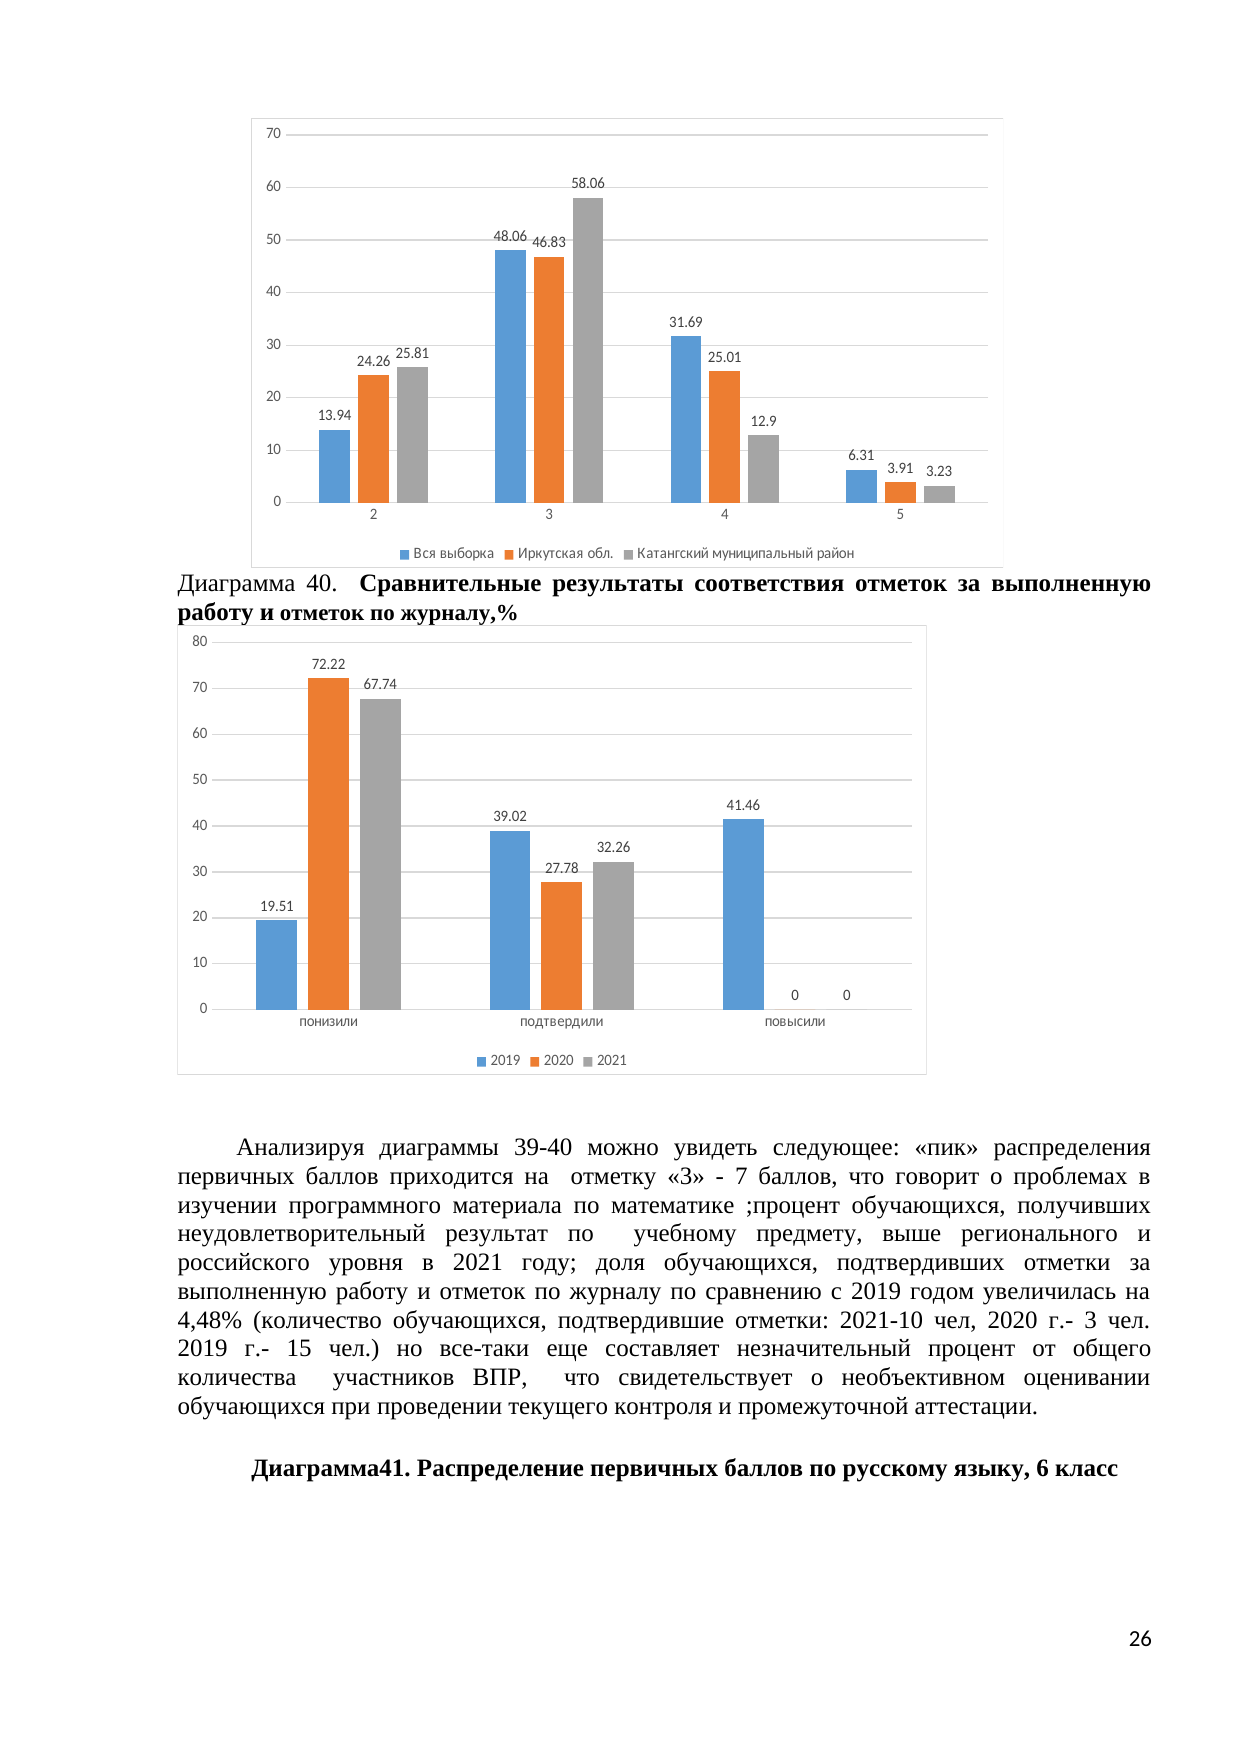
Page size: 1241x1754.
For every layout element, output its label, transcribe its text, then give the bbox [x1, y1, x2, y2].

list Анализируя диаграммы 39-40 можно увидеть следующее: «пик» распределения первичных баллов приходится на отметку «3» - 7 баллов, что говорит о проблемах в изучении программного материала по математике ;процент обучающихся, получивших неудовлетворительный результат по учебному предмету, выше регионального и российского уровня в 2021 году; доля обучающихся, подтвердивших отметки за выполненную работу и отметок по журналу по сравнению с 2019 годом увеличилась на 4,48% (количество обучающихся, подтвердившие отметки: 2021-10 чел, 2020 г.- 3 чел. 2019 г.- 15 чел.) но все-таки еще составляет незначительный процент от общего количества участников ВПР, что свидетельствует о необъективном оценивании обучающихся при проведении текущего контроля и промежуточной аттестации. [177, 1132, 1152, 1420]
text Диаграмма41. Распределение первичных баллов по русскому языку, 6 класс [177, 1453, 1152, 1482]
text Диаграмма 40. Сравнительные результаты соответствия отметок за выполненную работу и отметок по журналу,% [177, 568, 1152, 625]
